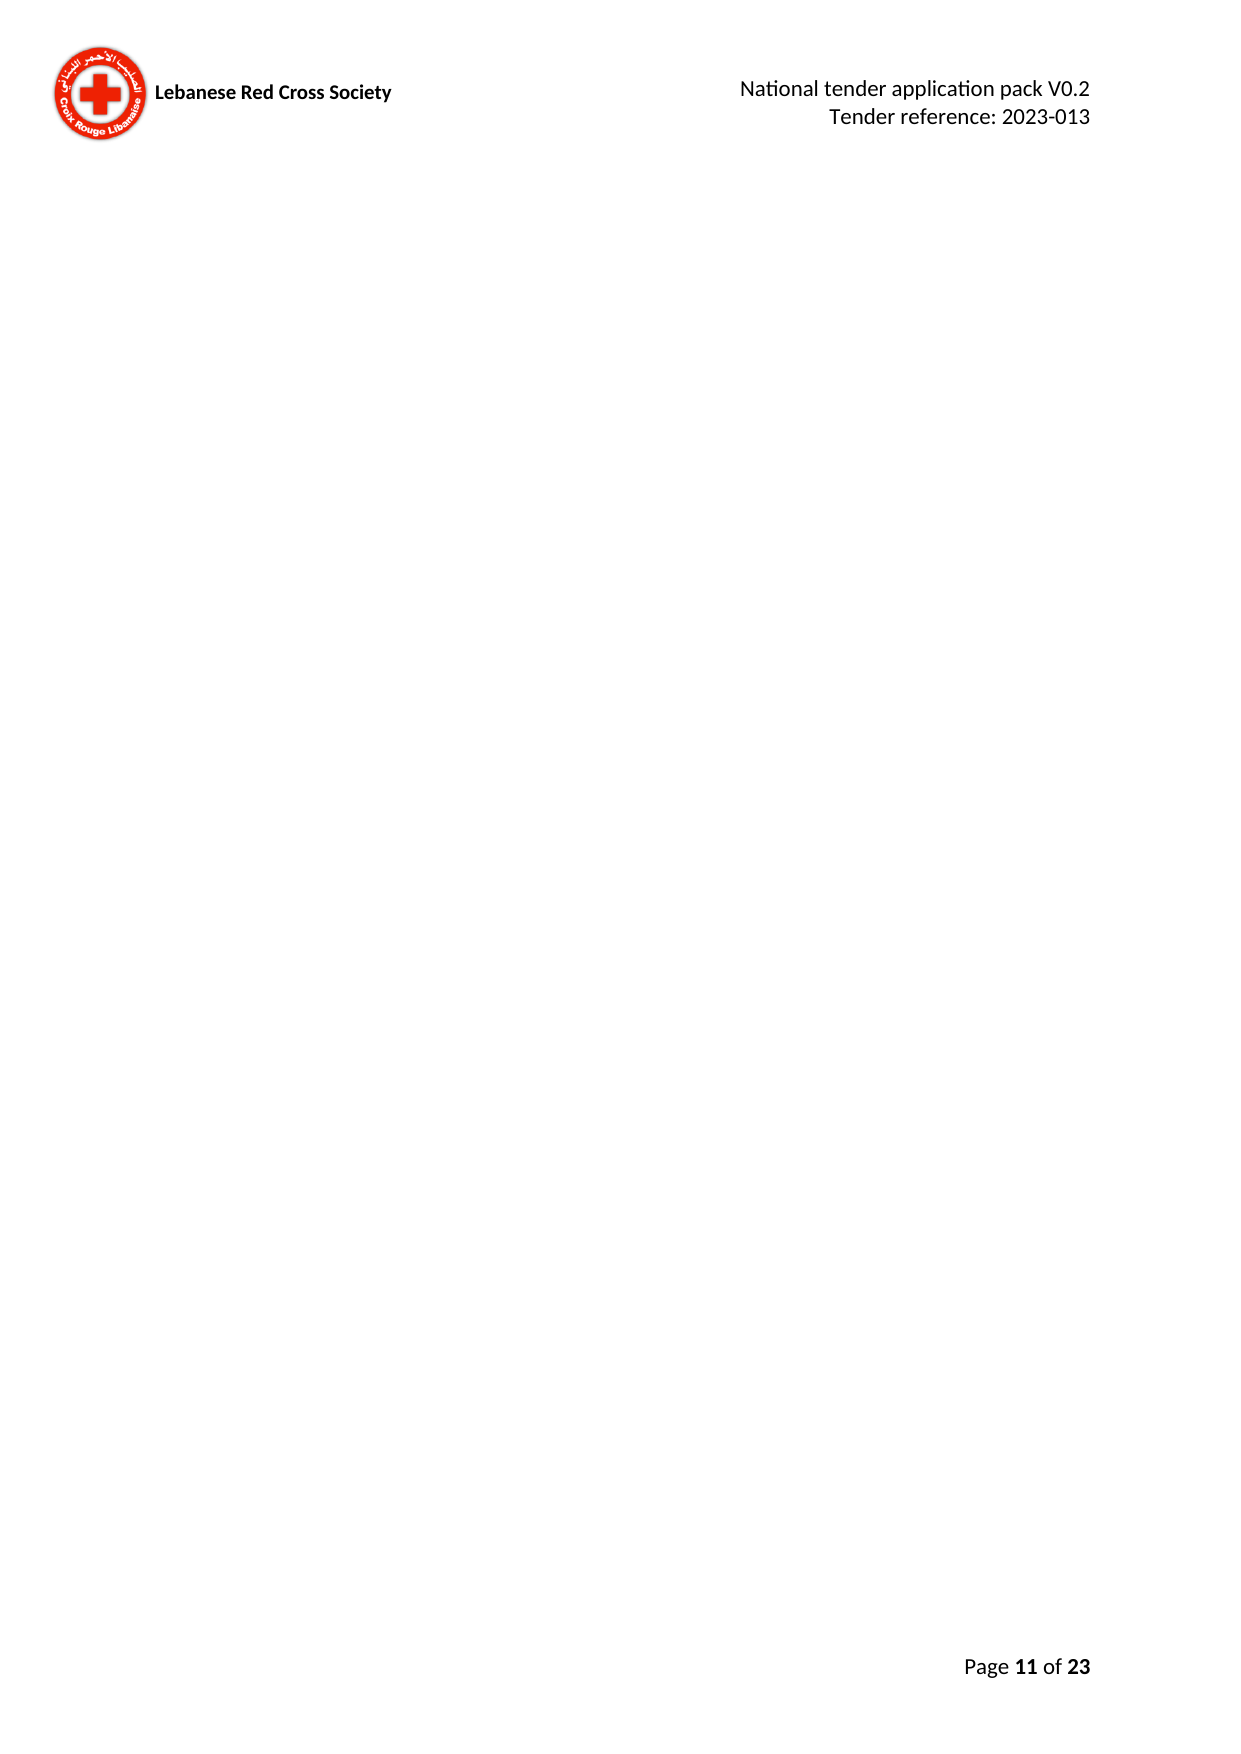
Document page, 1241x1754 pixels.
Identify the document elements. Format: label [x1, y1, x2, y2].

picture [43, 39, 156, 148]
